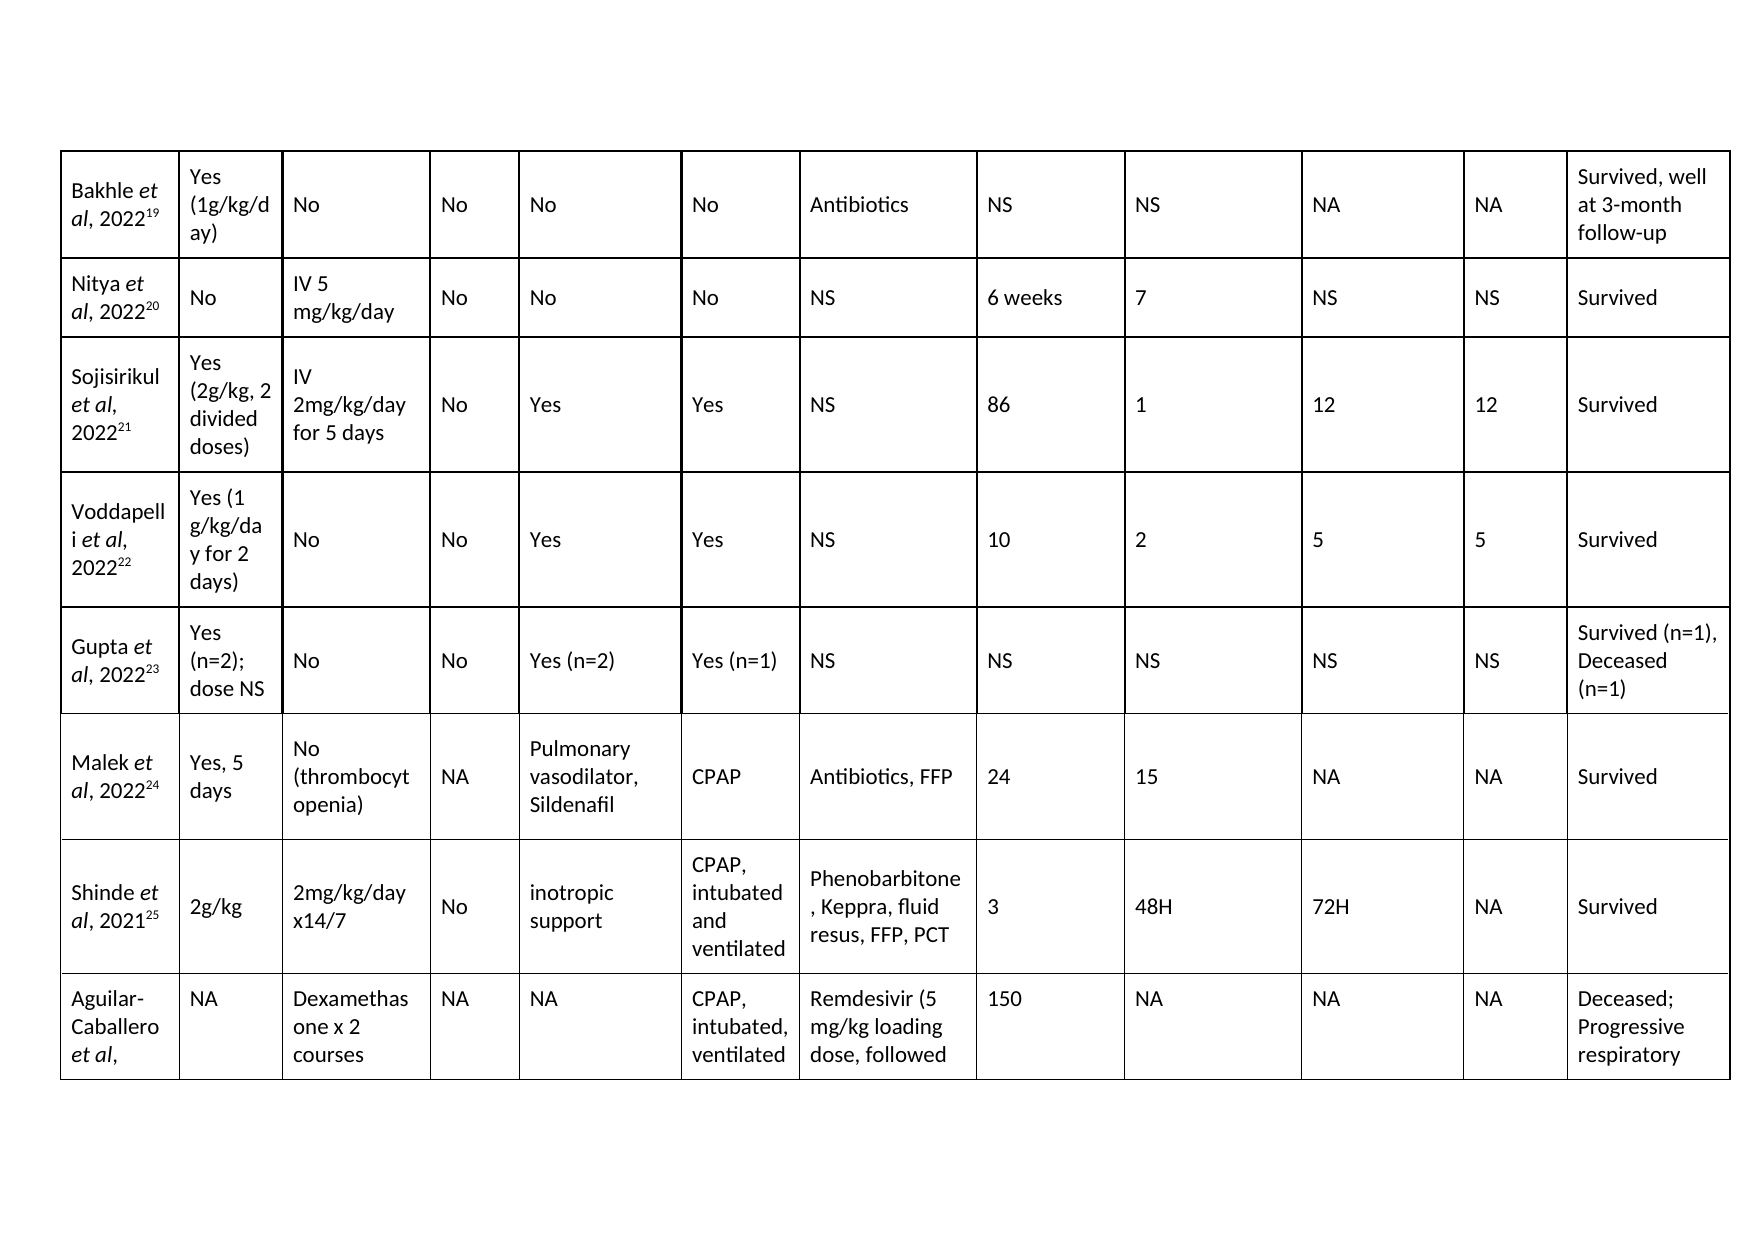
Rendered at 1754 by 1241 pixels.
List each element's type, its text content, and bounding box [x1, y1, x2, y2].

table_cell Yes, 5 days [180, 714, 282, 839]
table_cell 3 [977, 840, 1124, 973]
table_cell Survived [1568, 473, 1729, 606]
table_cell NA [180, 974, 282, 1079]
table_cell Survived [1568, 259, 1729, 336]
table_cell No [431, 840, 519, 973]
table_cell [800, 974, 976, 1079]
table_cell NA [1125, 974, 1301, 1079]
table_cell NS [1465, 259, 1566, 336]
table_cell 12 [1465, 338, 1566, 471]
table_cell 2mg/kg/day x14/7 [283, 840, 430, 973]
table_cell No [683, 259, 799, 336]
table_cell No [431, 152, 518, 257]
table_cell 5 [1465, 473, 1566, 606]
table_cell No [180, 259, 281, 336]
table_cell NS [978, 608, 1124, 713]
table_cell IV 2mg/kg/day for 5 days [284, 338, 429, 471]
table_cell NS [801, 608, 976, 713]
table_cell NA [1464, 974, 1567, 1079]
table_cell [1568, 973, 1729, 1079]
table_cell No [431, 608, 518, 713]
table_cell Nitya et al, 202220 [62, 259, 178, 336]
table_cell Gupta et al, 202223 [62, 608, 178, 713]
table_cell NS [801, 259, 976, 336]
table_cell Yes (n=2) [520, 608, 680, 713]
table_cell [61, 973, 179, 1079]
table_cell No [431, 259, 518, 336]
table_cell inotropic support [520, 840, 681, 973]
table_cell No [284, 473, 429, 606]
table_cell 2 [1126, 473, 1301, 606]
table_cell Survived [1568, 338, 1729, 471]
table_cell No [284, 152, 429, 257]
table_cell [682, 974, 799, 1079]
table_cell Yes [683, 338, 799, 471]
table_cell Shinde et al, 202125 [61, 839, 179, 973]
table_cell 2g/kg [180, 840, 282, 973]
table_cell No [683, 152, 799, 257]
table_cell NS [801, 473, 976, 606]
table_cell Survived [1568, 839, 1729, 973]
table_cell Yes (2g/kg, 2 divided doses) [180, 338, 281, 471]
table_cell 10 [978, 473, 1124, 606]
table_cell CPAP, intubated and ventilated [682, 840, 799, 973]
table_cell NS [801, 338, 976, 471]
table_cell Yes (n=2); dose NS [180, 608, 281, 713]
table_cell Bakhle et al, 202219 [62, 152, 178, 257]
table_cell NA [431, 974, 519, 1079]
table_cell Yes (1 g/kg/day for 2 days) [180, 473, 281, 606]
table_cell 86 [978, 338, 1124, 471]
table_cell Antibiotics, FFP [800, 714, 976, 839]
table_cell No [520, 152, 680, 257]
table_cell Phenobarbitone, Keppra, fluid resus, FFP, PCT [800, 840, 976, 973]
table_cell Survived [1568, 713, 1729, 839]
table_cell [283, 974, 430, 1079]
table_cell NA [1464, 840, 1567, 973]
table_cell Yes [520, 473, 680, 606]
table_cell NA [1464, 714, 1567, 839]
table_cell NA [431, 714, 519, 839]
table_cell NA [1302, 974, 1463, 1079]
table_cell 48H [1125, 840, 1301, 973]
table_cell 72H [1302, 840, 1463, 973]
table_cell No [431, 473, 518, 606]
table_cell NS [978, 152, 1124, 257]
table_cell NA [1302, 714, 1463, 839]
table_cell 6 weeks [978, 259, 1124, 336]
table_cell Voddapelli et al, 202222 [62, 473, 178, 606]
table_cell 150 [977, 974, 1124, 1079]
table_cell NS [1126, 152, 1301, 257]
table_cell No (thrombocytopenia) [283, 714, 430, 839]
table_cell NA [1303, 152, 1463, 257]
table_cell Survived (n=1), Deceased (n=1) [1568, 608, 1729, 713]
table_cell 15 [1125, 714, 1301, 839]
table_cell 7 [1126, 259, 1301, 336]
table_cell Sojisirikul et al, 202221 [62, 338, 178, 471]
table_cell 12 [1303, 338, 1463, 471]
table_cell Yes (n=1) [683, 608, 799, 713]
table_cell 24 [977, 714, 1124, 839]
table_cell Malek et al, 202224 [61, 714, 179, 839]
table_cell 1 [1126, 338, 1301, 471]
table_cell 5 [1303, 473, 1463, 606]
table_cell Pulmonary vasodilator, Sildenafil [520, 714, 681, 839]
table_cell Yes (1g/kg/day) [180, 152, 281, 257]
table_cell NS [1465, 608, 1566, 713]
table_cell CPAP [682, 714, 799, 839]
table_cell No [520, 259, 680, 336]
table_cell NS [1126, 608, 1301, 713]
table_cell NS [1303, 259, 1463, 336]
table_cell Yes [520, 338, 680, 471]
table_cell IV 5 mg/kg/day [284, 259, 429, 336]
table_cell NA [1465, 152, 1566, 257]
table_cell Yes [683, 473, 799, 606]
table_cell Survived, well at 3-month follow-up [1568, 152, 1729, 257]
table_cell No [431, 338, 518, 471]
table_cell Antibiotics [801, 152, 976, 257]
table_cell No [284, 608, 429, 713]
table_cell NS [1303, 608, 1463, 713]
table_cell NA [520, 974, 681, 1079]
